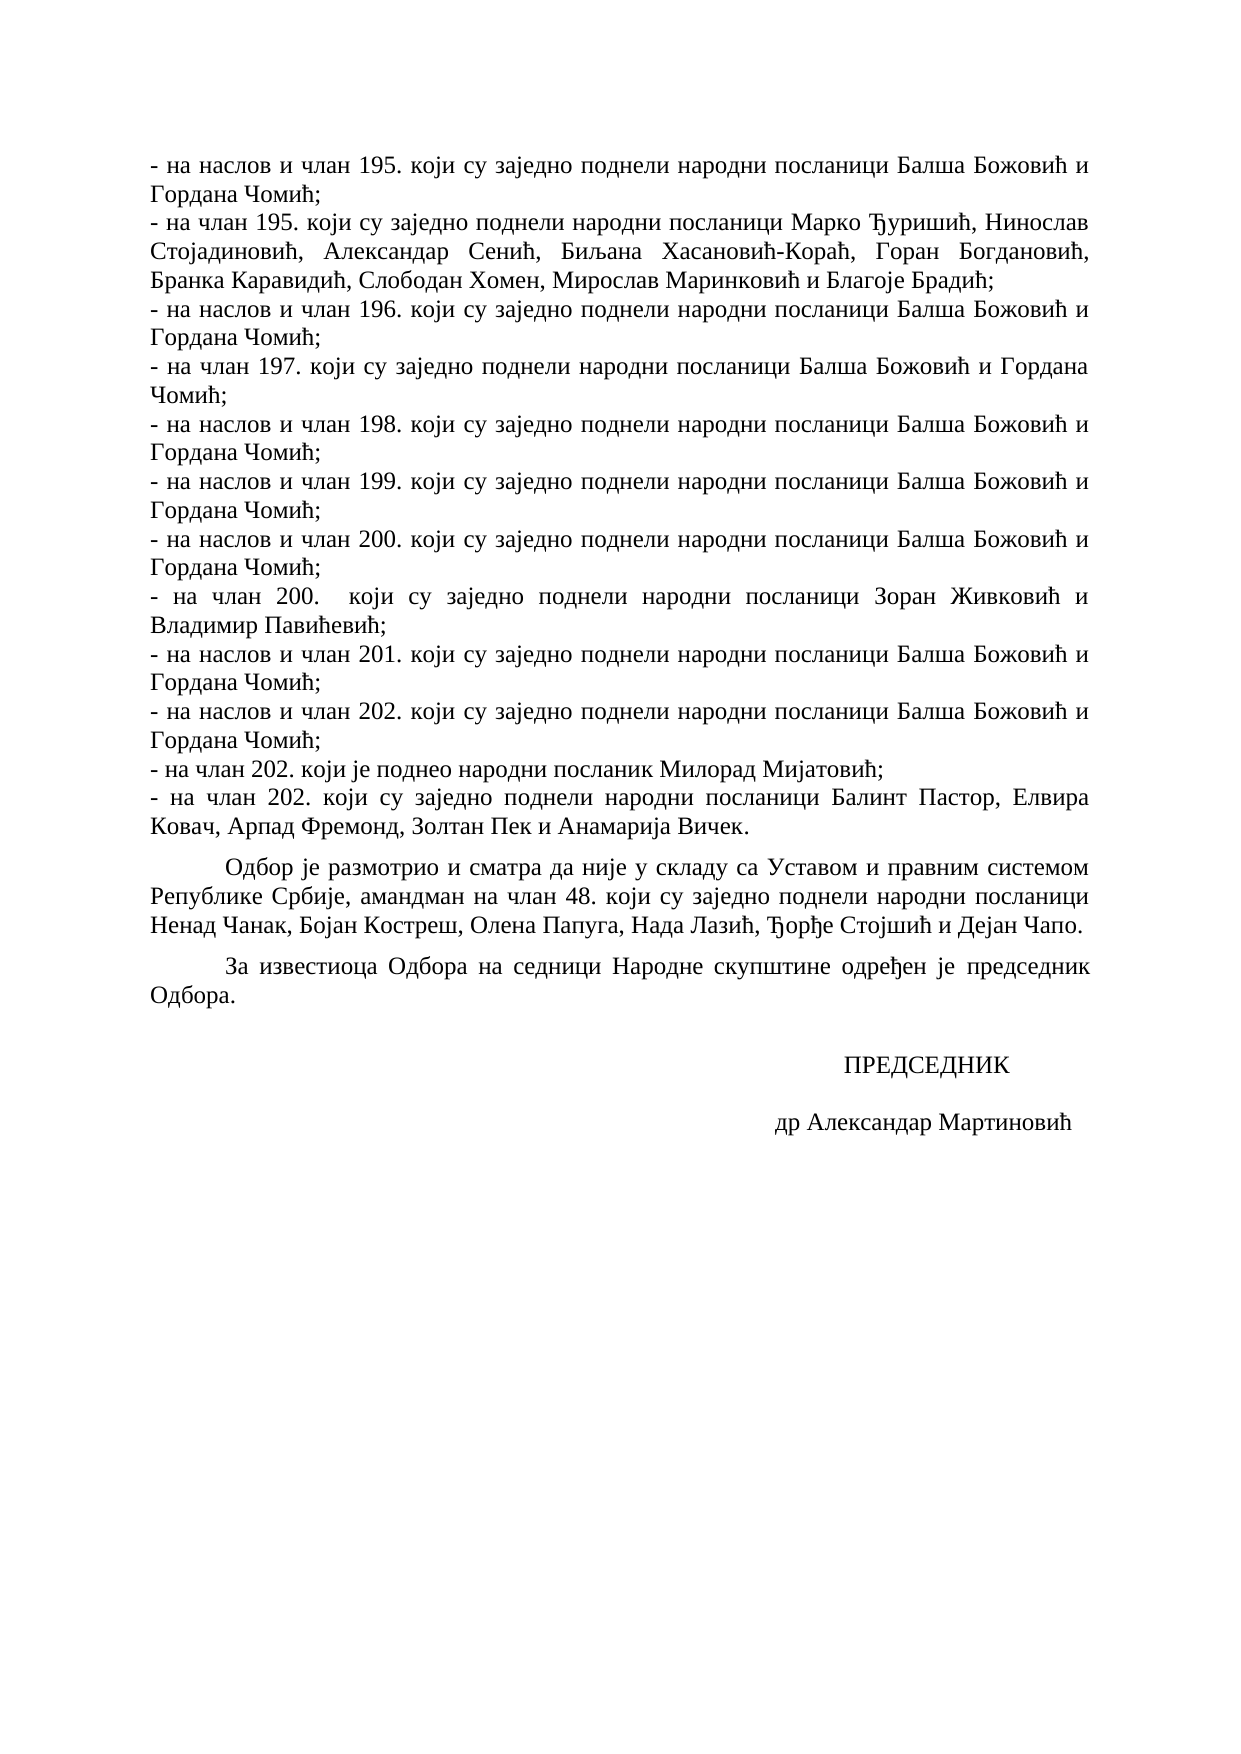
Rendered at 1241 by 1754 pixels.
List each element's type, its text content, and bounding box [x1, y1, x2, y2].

text - на члан 195. који су заједно поднели народни посланици Марко Ђуришић, Нинослав Стојадиновић, Александар Сенић, Биљана Хасановић-Кораћ, Горан Богдановић, Бранка Каравидић, Слободан Хомен, Мирослав Маринковић и Благоје Брадић; [150, 207, 1090, 294]
text ПРЕДСЕДНИК [150, 1050, 1090, 1079]
text - на наслов и члан 198. који су заједно поднели народни посланици Балша Божовић и Гордана Чомић; [150, 409, 1090, 466]
text - на наслов и члан 195. који су заједно поднели народни посланици Балша Божовић и Гордана Чомић; [150, 150, 1090, 207]
text - на наслов и члан 201. који су заједно поднели народни посланици Балша Божовић и Гордана Чомић; [150, 639, 1090, 696]
text - на члан 202. који су заједно поднели народни посланици Балинт Пастор, Елвира Ковач, Арпад Фремонд, Золтан Пек и Анамарија Вичек. [150, 782, 1090, 840]
text - на члан 200. који су заједно поднели народни посланици Зоран Живковић и Владимир Павићевић; [150, 581, 1090, 639]
text За известиоца Одбора на седници Народне скупштине одређен је председник Одбора. [150, 951, 1090, 1009]
text др Александар Мартиновић [150, 1107, 1090, 1136]
text - на наслов и члан 199. који су заједно поднели народни посланици Балша Божовић и Гордана Чомић; [150, 466, 1090, 524]
text - на наслов и члан 202. који су заједно поднели народни посланици Балша Божовић и Гордана Чомић; [150, 696, 1090, 754]
text Одбор је размотрио и сматра да није у складу са Уставом и правним системом Републике Србије, амандман на члан 48. који су заједно поднели народни посланици Ненад Чанак, Бојан Костреш, Олена Папуга, Нада Лазић, Ђорђе Стојшић и Дејан Чапо. [150, 852, 1090, 939]
text - на наслов и члан 200. који су заједно поднели народни посланици Балша Божовић и Гордана Чомић; [150, 524, 1090, 581]
text - на члан 197. који су заједно поднели народни посланици Балша Божовић и Гордана Чомић; [150, 351, 1090, 409]
text - на члан 202. који је поднео народни посланик Милорад Мијатовић; [150, 754, 1090, 782]
text - на наслов и члан 196. који су заједно поднели народни посланици Балша Божовић и Гордана Чомић; [150, 294, 1090, 351]
